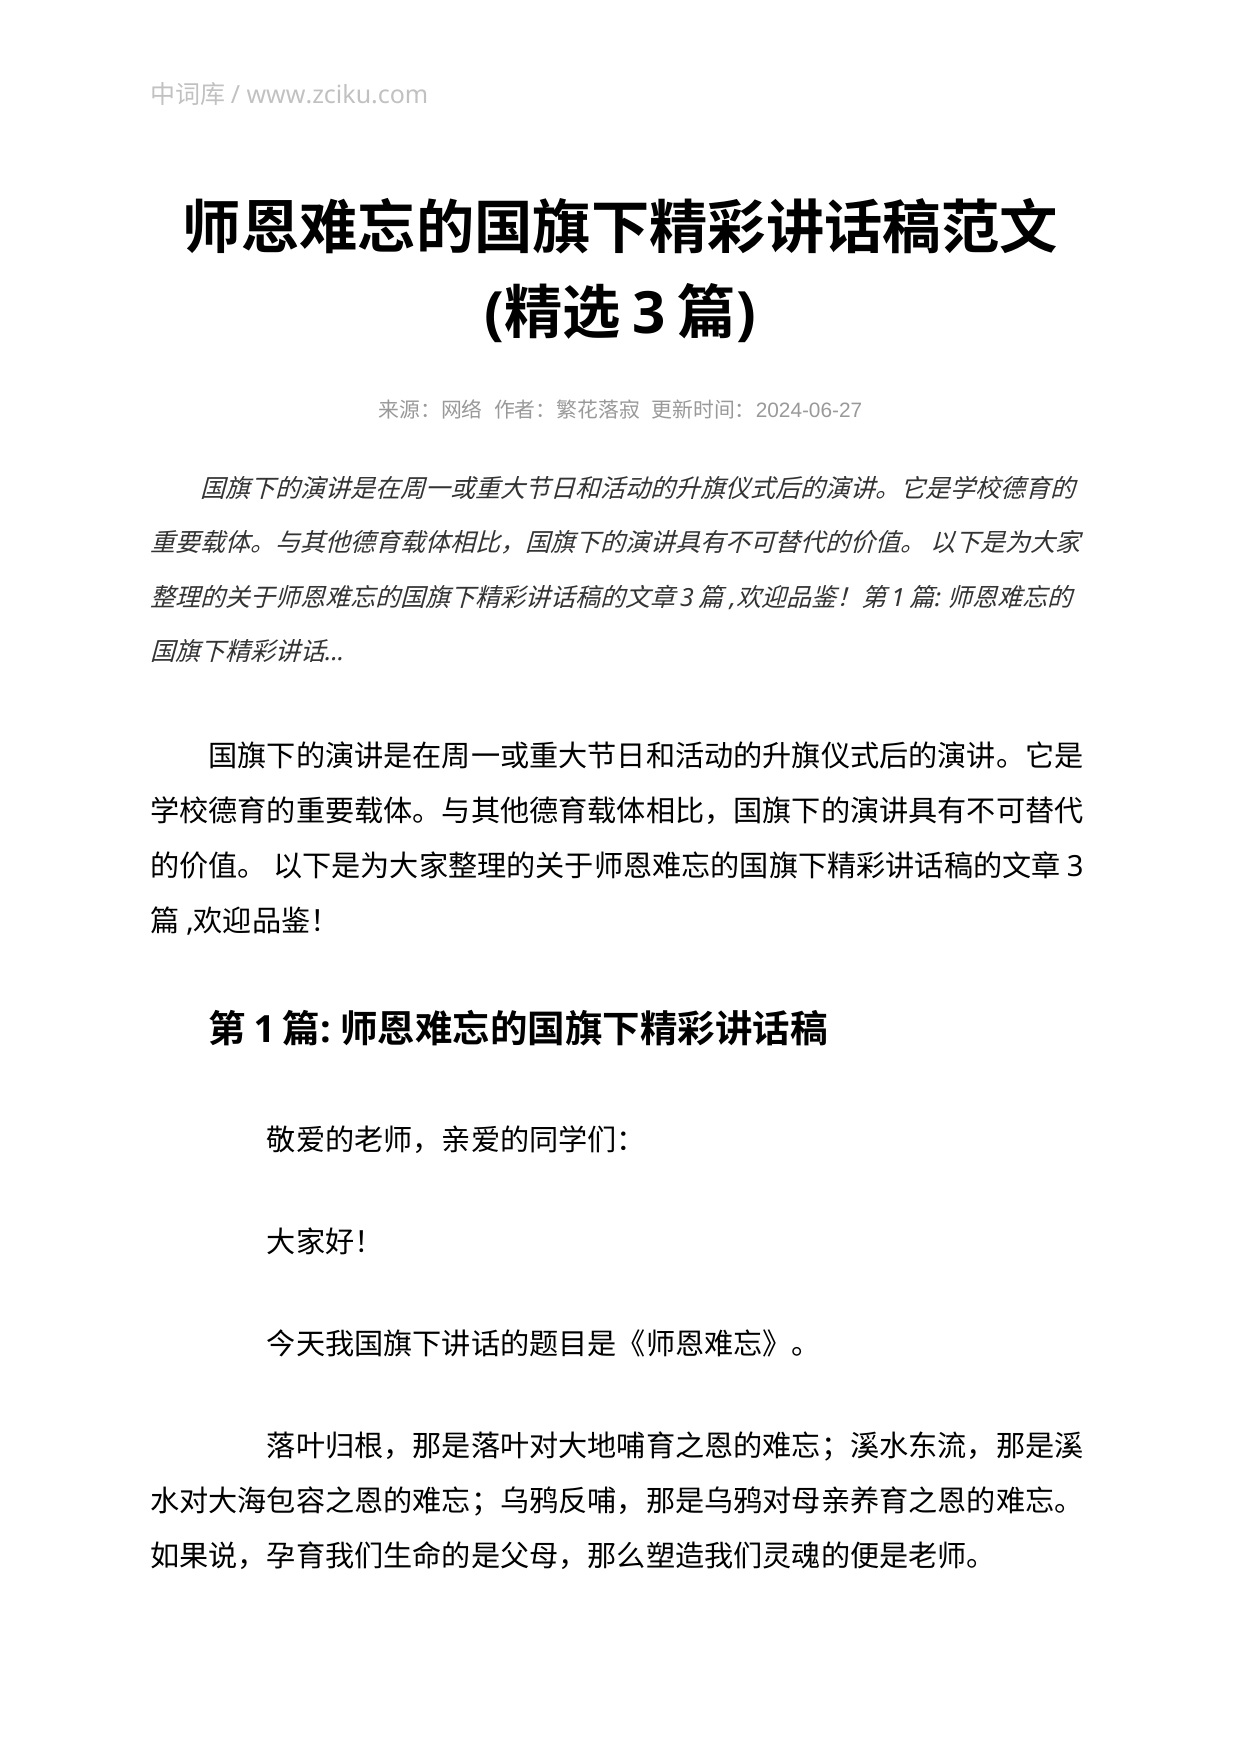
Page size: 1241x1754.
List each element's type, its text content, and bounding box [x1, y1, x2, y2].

text 落叶归根，那是落叶对大地哺育之恩的难忘；溪水东流，那是溪水对大海包容之恩的难忘；乌鸦反哺，那是乌鸦对母亲养育之恩的难忘。如果说，孕育我们生命的是父母，那么塑造我们灵魂的便是老师。 [150, 1422, 1090, 1574]
text 国旗下的演讲是在周一或重大节日和活动的升旗仪式后的演讲。它是学校德育的重要载体。与其他德育载体相比，国旗下的演讲具有不可替代的价值。 以下是为大家整理的关于师恩难忘的国旗下精彩讲话稿的文章3篇 ,欢迎品鉴！第1篇: 师恩难忘的国旗下精彩讲话... [150, 468, 1090, 668]
text 第1篇: 师恩难忘的国旗下精彩讲话稿 [150, 999, 1090, 1054]
text 来源：网络 作者：繁花落寂 更新时间：2024-06-27 [150, 397, 1090, 421]
text 今天我国旗下讲话的题目是《师恩难忘》。 [150, 1321, 1090, 1363]
text 敬爱的老师，亲爱的同学们： [150, 1117, 1090, 1159]
text 大家好！ [150, 1219, 1090, 1261]
text 国旗下的演讲是在周一或重大节日和活动的升旗仪式后的演讲。它是学校德育的重要载体。与其他德育载体相比，国旗下的演讲具有不可替代的价值。 以下是为大家整理的关于师恩难忘的国旗下精彩讲话稿的文章3篇 ,欢迎品鉴！ [150, 733, 1090, 940]
subtitle 师恩难忘的国旗下精彩讲话稿范文(精选3篇) [150, 181, 1090, 351]
